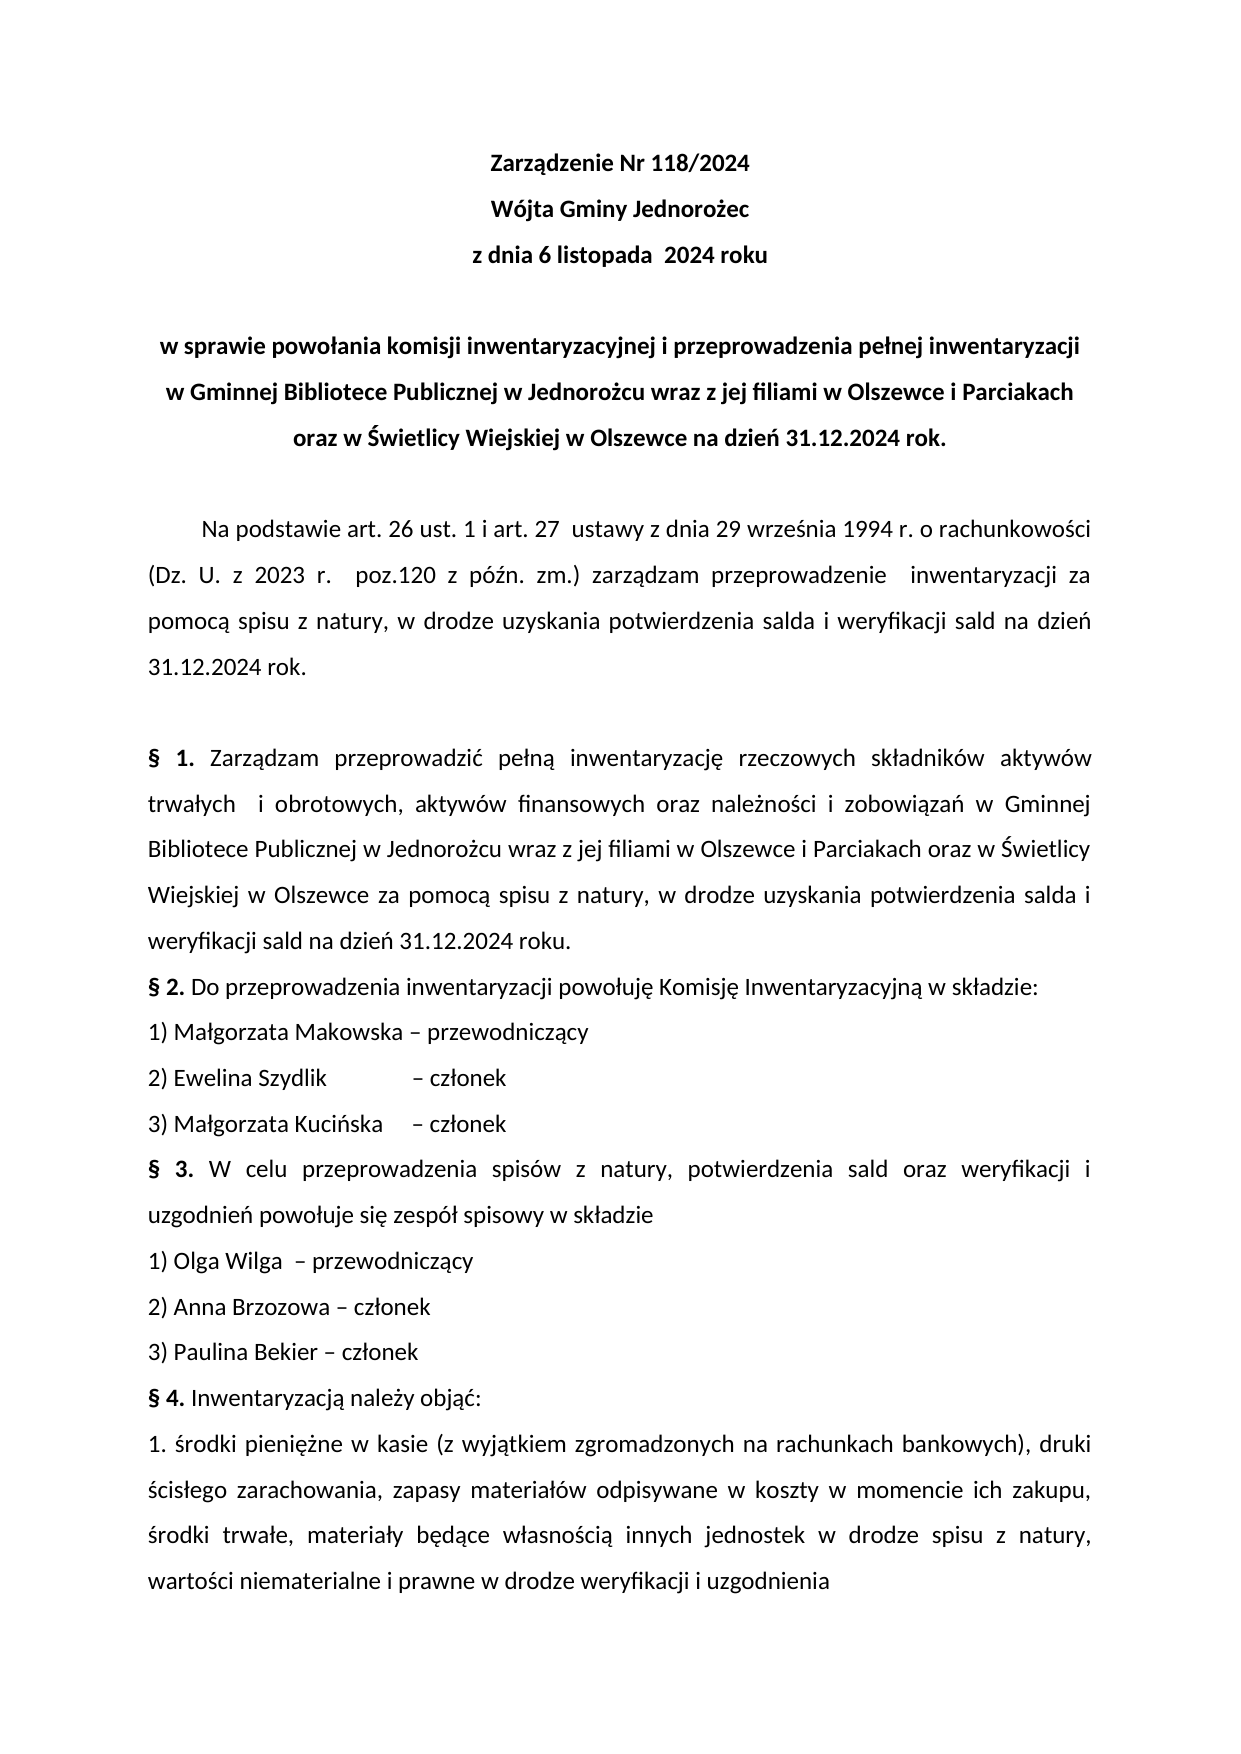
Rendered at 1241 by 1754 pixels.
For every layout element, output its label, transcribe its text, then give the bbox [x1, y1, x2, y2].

text 3) Małgorzata Kucińska – członek [148, 1108, 1093, 1138]
text § 4. Inwentaryzacją należy objąć: [148, 1382, 1093, 1413]
text 1) Olga Wilga – przewodniczący [148, 1245, 1093, 1276]
text 1) Małgorzata Makowska – przewodniczący [148, 1016, 1093, 1047]
text Na podstawie art. 26 ust. 1 i art. 27 ustawy z dnia 29 września 1994 r. o rachunkowości (Dz. U. z 2023 r. poz.120 z późn. zm.) zarządzam przeprowadzenie inwentaryzacji za pomocą spisu z natury, w drodze uzyskania potwierdzenia salda i weryfikacji sald na dzień 31.12.2024 rok. [148, 513, 1093, 681]
text w sprawie powołania komisji inwentaryzacyjnej i przeprowadzenia pełnej inwentaryzacji w Gminnej Bibliotece Publicznej w Jednorożcu wraz z jej filiami w Olszewce i Parciakach oraz w Świetlicy Wiejskiej w Olszewce na dzień 31.12.2024 rok. [148, 331, 1093, 452]
text § 2. Do przeprowadzenia inwentaryzacji powołuję Komisję Inwentaryzacyjną w składzie: [148, 971, 1093, 1001]
text 1. środki pieniężne w kasie (z wyjątkiem zgromadzonych na rachunkach bankowych), druki ścisłego zarachowania, zapasy materiałów odpisywane w koszty w momencie ich zakupu, środki trwałe, materiały będące własnością innych jednostek w drodze spisu z natury, wartości niematerialne i prawne w drodze weryfikacji i uzgodnienia [148, 1428, 1093, 1596]
text z dnia 6 listopada 2024 roku [148, 239, 1093, 269]
text § 1. Zarządzam przeprowadzić pełną inwentaryzację rzeczowych składników aktywów trwałych i obrotowych, aktywów finansowych oraz należności i zobowiązań w Gminnej Bibliotece Publicznej w Jednorożcu wraz z jej filiami w Olszewce i Parciakach oraz w Świetlicy Wiejskiej w Olszewce za pomocą spisu z natury, w drodze uzyskania potwierdzenia salda i weryfikacji sald na dzień 31.12.2024 roku. [148, 742, 1093, 956]
text § 3. W celu przeprowadzenia spisów z natury, potwierdzenia sald oraz weryfikacji i uzgodnień powołuje się zespół spisowy w składzie [148, 1154, 1093, 1230]
text 2) Anna Brzozowa – członek [148, 1291, 1093, 1321]
text Zarządzenie Nr 118/2024 [148, 148, 1093, 178]
text 3) Paulina Bekier – członek [148, 1337, 1093, 1367]
text 2) Ewelina Szydlik – członek [148, 1062, 1093, 1093]
text Wójta Gminy Jednorożec [148, 193, 1093, 224]
